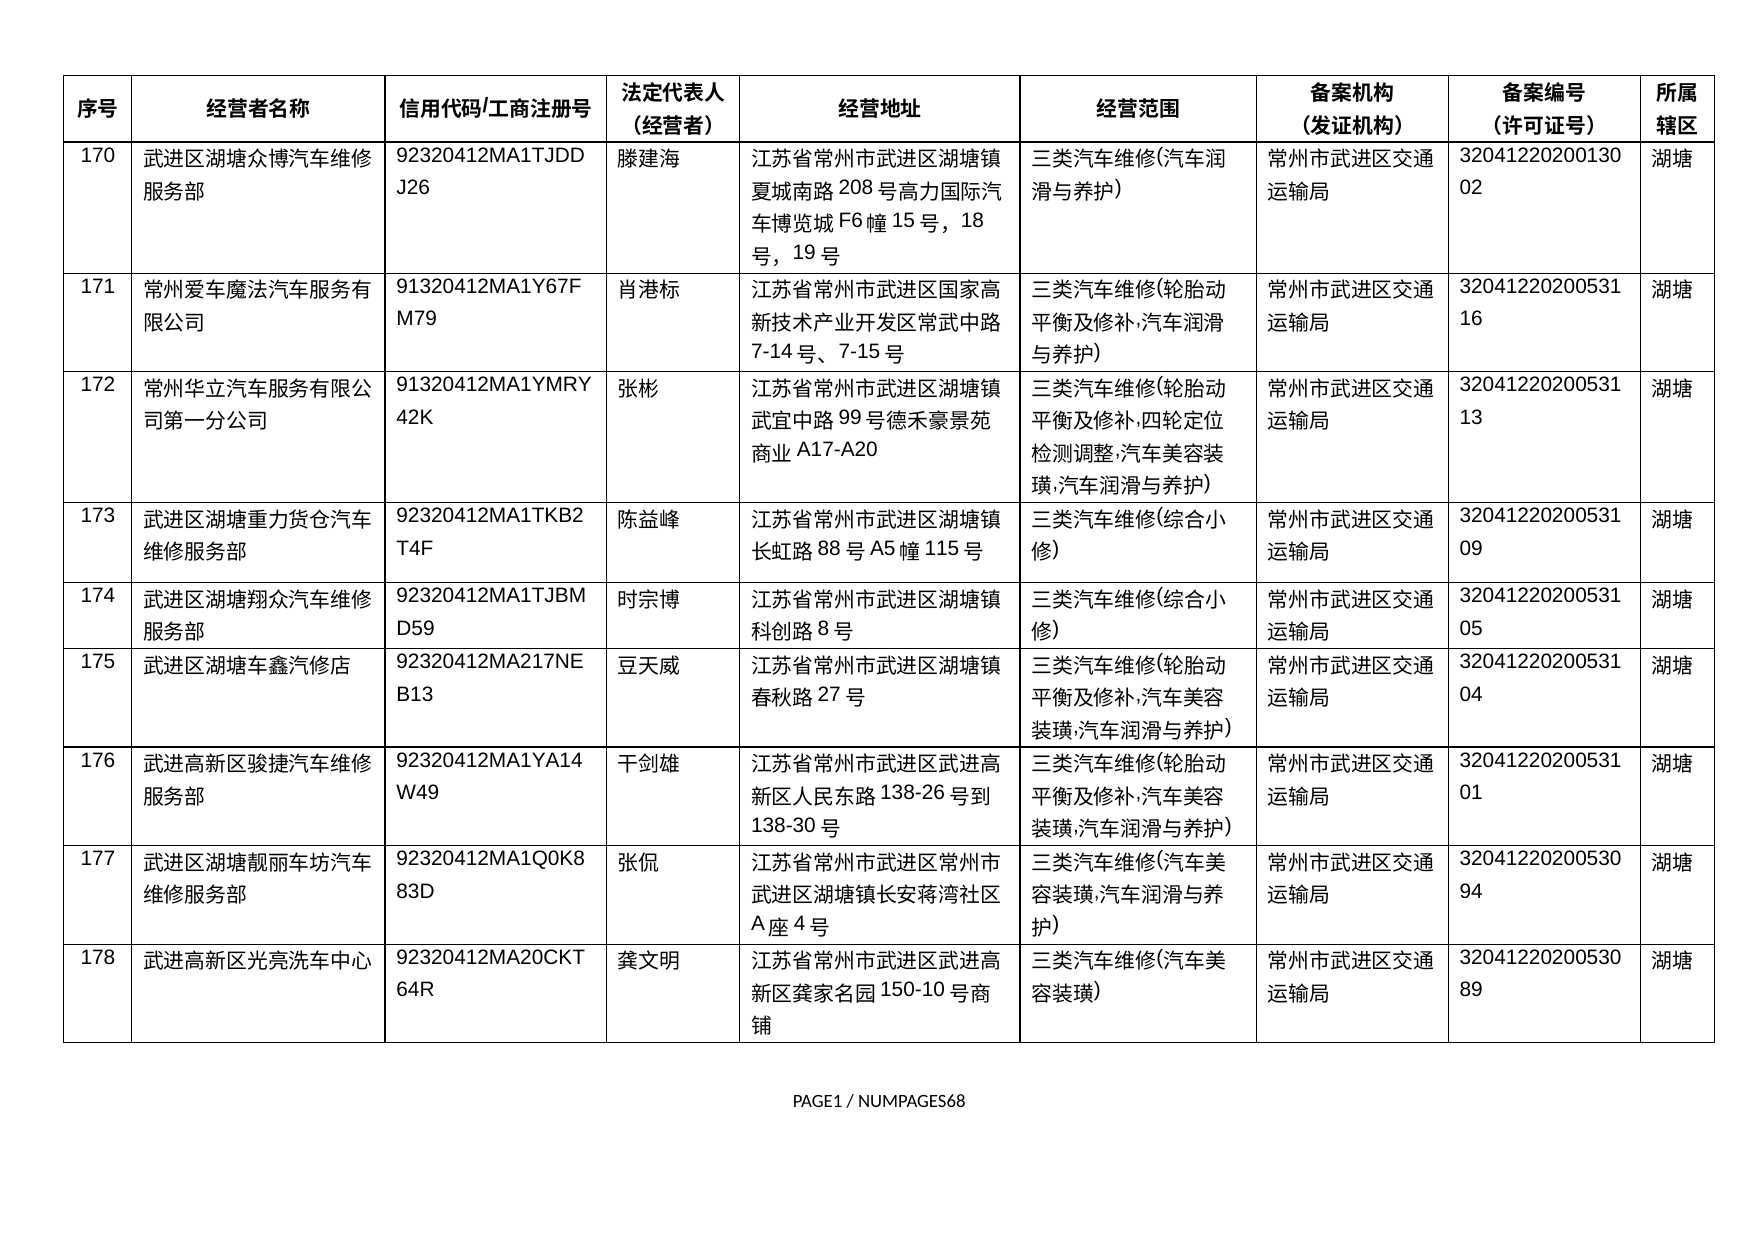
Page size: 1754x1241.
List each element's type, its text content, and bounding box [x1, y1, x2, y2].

table_cell 武进高新区骏捷汽车维修服务部 [132, 748, 384, 845]
table_cell 武进区湖塘靓丽车坊汽车维修服务部 [132, 846, 384, 943]
table_cell 92320412MA1Q0K883D [386, 846, 606, 943]
table_cell 常州爱车魔法汽车服务有限公司 [132, 274, 384, 371]
table_cell 3204122020013002 [1449, 143, 1640, 272]
table_cell 武进区湖塘翔众汽车维修服务部 [132, 583, 384, 648]
table_header 所属辖区 [1641, 76, 1714, 141]
table_cell 湖塘 [1641, 274, 1714, 371]
table_cell 江苏省常州市武进区湖塘镇夏城南路208号高力国际汽车博览城F6幢15号，18号，19号 [740, 143, 1019, 272]
table_cell 湖塘 [1641, 143, 1714, 272]
table_cell 91320412MA1Y67FM79 [386, 274, 606, 371]
table_cell 滕建海 [607, 143, 739, 272]
table_cell 92320412MA217NEB13 [386, 649, 606, 746]
table_cell 常州市武进区交通运输局 [1257, 503, 1448, 582]
table_cell 92320412MA20CKT64R [386, 945, 606, 1042]
table_cell 三类汽车维修(综合小修) [1021, 503, 1256, 582]
table_cell 92320412MA1TJDDJ26 [386, 143, 606, 272]
table_header 备案机构 （发证机构） [1257, 76, 1448, 141]
table_cell 3204122020053105 [1449, 583, 1640, 648]
table_cell 肖港标 [607, 274, 739, 371]
table_cell 3204122020053116 [1449, 274, 1640, 371]
table_cell 174 [64, 583, 131, 648]
table_cell 湖塘 [1641, 945, 1714, 1042]
table_cell 三类汽车维修(汽车美容装璜,汽车润滑与养护) [1021, 846, 1256, 943]
table_cell 三类汽车维修(轮胎动平衡及修补,汽车润滑与养护) [1021, 274, 1256, 371]
table_header 经营范围 [1021, 76, 1256, 141]
table_cell 三类汽车维修(汽车润滑与养护) [1021, 143, 1256, 272]
table_cell 江苏省常州市武进区湖塘镇春秋路27号 [740, 649, 1019, 746]
table_cell 3204122020053104 [1449, 649, 1640, 746]
table_cell 175 [64, 649, 131, 746]
table_cell 江苏省常州市武进区湖塘镇长虹路88号A5幢115号 [740, 503, 1019, 582]
table_cell 江苏省常州市武进区武进高新区龚家名园150-10号商铺 [740, 945, 1019, 1042]
table_cell 常州市武进区交通运输局 [1257, 846, 1448, 943]
table_cell 172 [64, 372, 131, 502]
table_cell 江苏省常州市武进区湖塘镇武宜中路99号德禾豪景苑商业A17-A20 [740, 372, 1019, 502]
table_cell 湖塘 [1641, 748, 1714, 845]
table_cell 91320412MA1YMRY42K [386, 372, 606, 502]
table_cell 3204122020053089 [1449, 945, 1640, 1042]
table_cell 湖塘 [1641, 583, 1714, 648]
table_cell 时宗博 [607, 583, 739, 648]
table_cell 豆天威 [607, 649, 739, 746]
table_cell 三类汽车维修(轮胎动平衡及修补,汽车美容装璜,汽车润滑与养护) [1021, 748, 1256, 845]
table_cell 常州市武进区交通运输局 [1257, 748, 1448, 845]
table_cell 武进高新区光亮洗车中心 [132, 945, 384, 1042]
table_header 经营地址 [740, 76, 1019, 141]
table_cell 常州市武进区交通运输局 [1257, 945, 1448, 1042]
table_cell 171 [64, 274, 131, 371]
table_cell 三类汽车维修(轮胎动平衡及修补,汽车美容装璜,汽车润滑与养护) [1021, 649, 1256, 746]
table_cell 武进区湖塘重力货仓汽车维修服务部 [132, 503, 384, 582]
table_cell 江苏省常州市武进区国家高新技术产业开发区常武中路7-14号、7-15号 [740, 274, 1019, 371]
table_header 法定代表人（经营者） [607, 76, 739, 141]
table_cell 江苏省常州市武进区湖塘镇科创路8号 [740, 583, 1019, 648]
table_cell 干剑雄 [607, 748, 739, 845]
table_cell 江苏省常州市武进区武进高新区人民东路138-26号到138-30号 [740, 748, 1019, 845]
table_cell 3204122020053101 [1449, 748, 1640, 845]
table_header 序号 [64, 76, 131, 141]
table_cell 常州市武进区交通运输局 [1257, 143, 1448, 272]
table_cell 张侃 [607, 846, 739, 943]
table_cell 湖塘 [1641, 503, 1714, 582]
table_cell 湖塘 [1641, 846, 1714, 943]
table_cell 湖塘 [1641, 372, 1714, 502]
table_cell 湖塘 [1641, 649, 1714, 746]
table_cell 常州市武进区交通运输局 [1257, 274, 1448, 371]
table_cell 92320412MA1TJBMD59 [386, 583, 606, 648]
table_cell 江苏省常州市武进区常州市武进区湖塘镇长安蒋湾社区A座4号 [740, 846, 1019, 943]
table_header 备案编号 （许可证号） [1449, 76, 1640, 141]
table_cell 武进区湖塘众博汽车维修服务部 [132, 143, 384, 272]
table_cell 176 [64, 748, 131, 845]
table_cell 92320412MA1YA14W49 [386, 748, 606, 845]
table_cell 3204122020053113 [1449, 372, 1640, 502]
table_cell 张彬 [607, 372, 739, 502]
table_header 信用代码/工商注册号 [386, 76, 606, 141]
table_cell 178 [64, 945, 131, 1042]
table_cell 常州市武进区交通运输局 [1257, 372, 1448, 502]
table_cell 3204122020053094 [1449, 846, 1640, 943]
table_cell 三类汽车维修(轮胎动平衡及修补,四轮定位检测调整,汽车美容装璜,汽车润滑与养护) [1021, 372, 1256, 502]
table_cell 龚文明 [607, 945, 739, 1042]
table_cell 三类汽车维修(汽车美容装璜) [1021, 945, 1256, 1042]
table_cell 170 [64, 143, 131, 272]
table_cell 3204122020053109 [1449, 503, 1640, 582]
table_cell 92320412MA1TKB2T4F [386, 503, 606, 582]
table_cell 173 [64, 503, 131, 582]
table_cell 三类汽车维修(综合小修) [1021, 583, 1256, 648]
table_cell 陈益峰 [607, 503, 739, 582]
table_cell 常州市武进区交通运输局 [1257, 649, 1448, 746]
table_cell 常州市武进区交通运输局 [1257, 583, 1448, 648]
table_cell 武进区湖塘车鑫汽修店 [132, 649, 384, 746]
table_cell 常州华立汽车服务有限公司第一分公司 [132, 372, 384, 502]
table_cell 177 [64, 846, 131, 943]
table_header 经营者名称 [132, 76, 384, 141]
